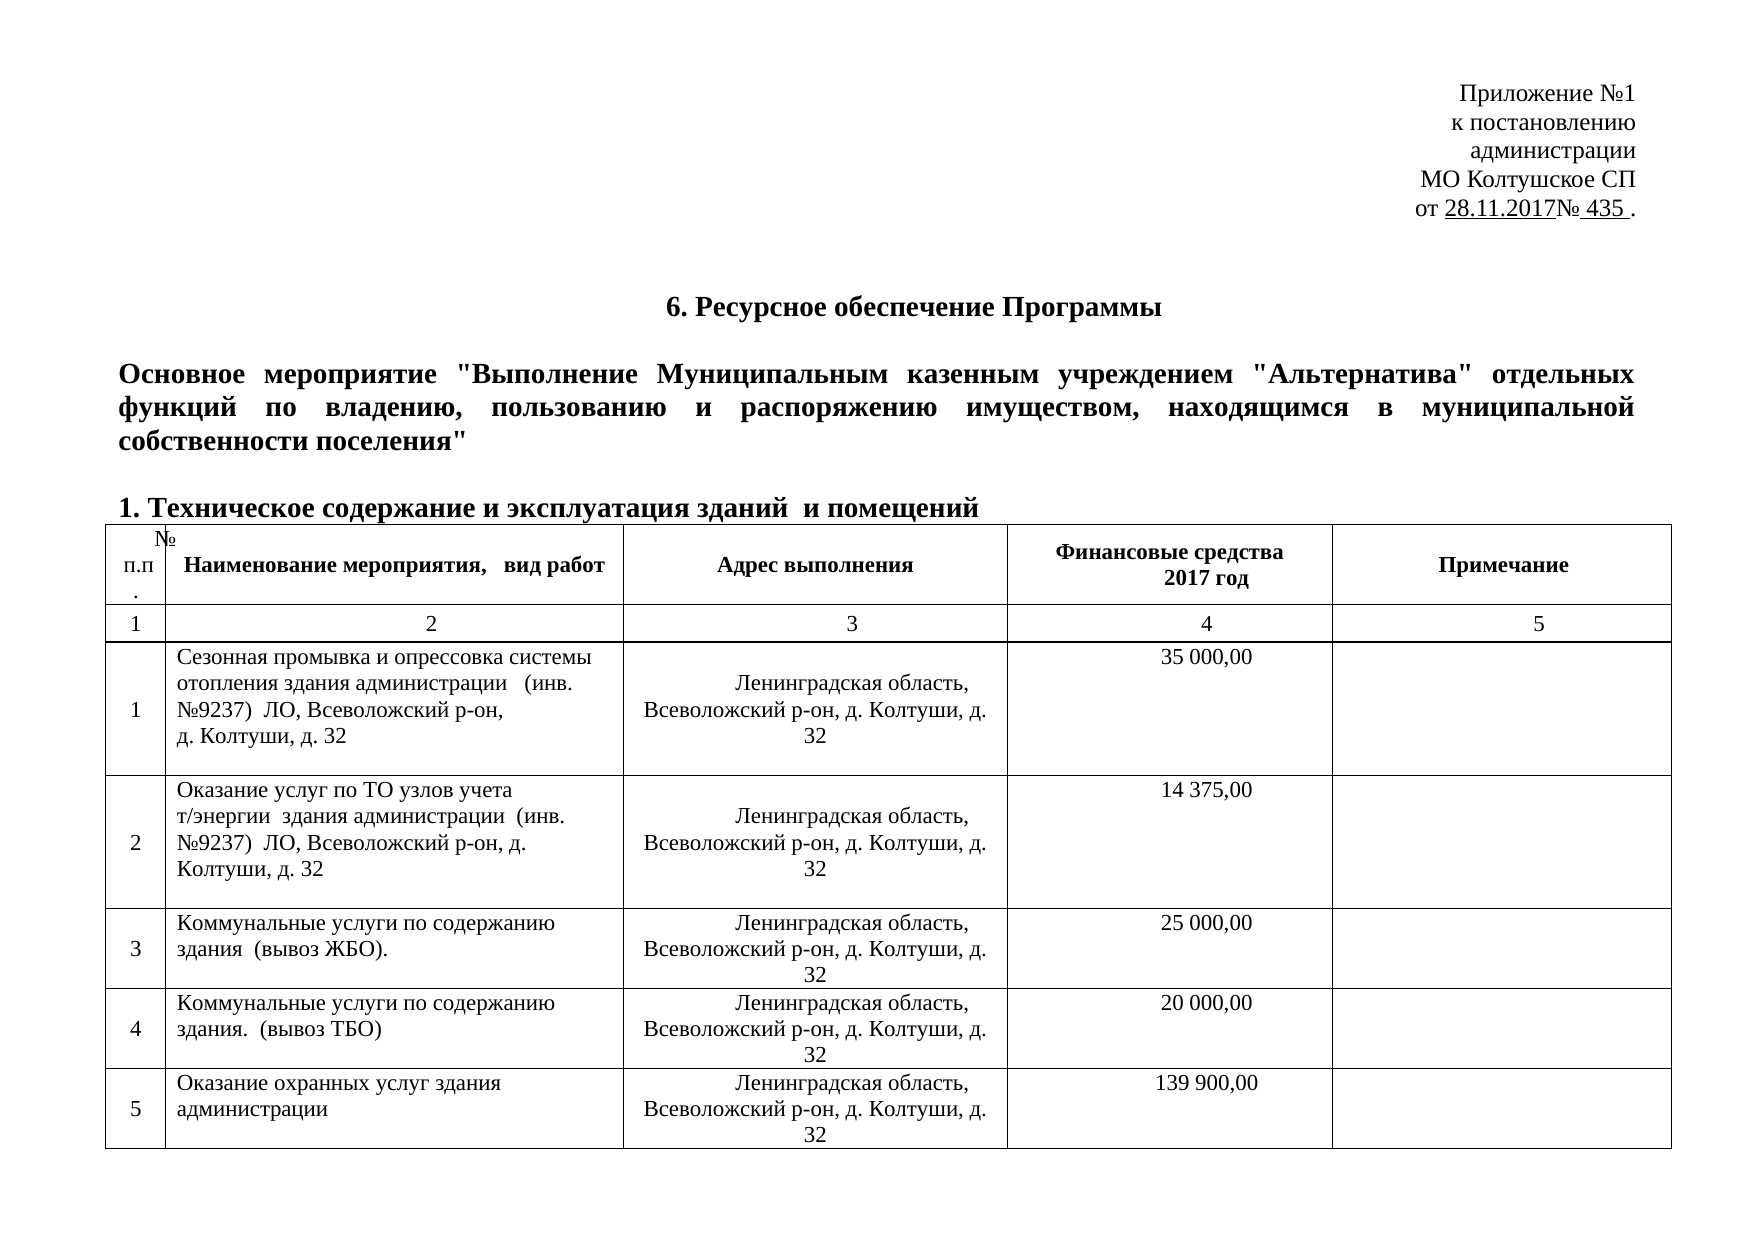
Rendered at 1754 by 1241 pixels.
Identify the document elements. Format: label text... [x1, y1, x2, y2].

table_cell 139 900,00 [1008, 1069, 1332, 1148]
table_cell [1333, 989, 1671, 1068]
table_header Финансовые средства 2017 год [1008, 525, 1332, 604]
table_header Примечание [1333, 525, 1671, 604]
table_cell 2 [166, 605, 623, 641]
table_cell Ленинградская область, Всеволожский р-он, д. Колтуши, д. 32 [624, 909, 1007, 988]
table_cell Ленинградская область, Всеволожский р-он, д. Колтуши, д. 32 [624, 1069, 1007, 1148]
table_cell [1333, 1069, 1671, 1148]
table_cell 4 [106, 989, 165, 1068]
table_cell 5 [1333, 605, 1671, 641]
text 1. Техническое содержание и эксплуатация зданий и помещений [118, 490, 1636, 523]
text МО Колтушское СП [118, 164, 1636, 193]
text от 28.11.2017№ 435 . [118, 193, 1636, 222]
table_cell Ленинградская область, Всеволожский р-он, д. Колтуши, д. 32 [624, 776, 1007, 908]
text администрации [118, 135, 1636, 164]
table_header Наименование мероприятия, вид работ [166, 525, 623, 604]
table_cell Оказание охранных услуг здания администрации [166, 1069, 623, 1148]
text Основное мероприятие "Выполнение Муниципальным казенным учреждением "Альтернатива" отдельных функций по владению, пользованию и распоряжению имуществом, находящимся в муниципальной собственности поселения" [118, 356, 1636, 456]
table_cell 20 000,00 [1008, 989, 1332, 1068]
table_cell 35 000,00 [1008, 643, 1332, 775]
table_cell 1 [106, 605, 165, 641]
table_cell 4 [1008, 605, 1332, 641]
table_cell 14 375,00 [1008, 776, 1332, 908]
table_cell Ленинградская область, Всеволожский р-он, д. Колтуши, д. 32 [624, 643, 1007, 775]
table_cell Коммунальные услуги по содержанию здания (вывоз ЖБО). [166, 909, 623, 988]
table_cell Коммунальные услуги по содержанию здания. (вывоз ТБО) [166, 989, 623, 1068]
table_cell 5 [106, 1069, 165, 1148]
text к постановлению [118, 107, 1636, 135]
table_cell 2 [106, 776, 165, 908]
table_cell 3 [106, 909, 165, 988]
table_cell [1333, 776, 1671, 908]
table_cell [1333, 909, 1671, 988]
table_header № п.п. [106, 525, 165, 604]
text 6. Ресурсное обеспечение Программы [118, 289, 1636, 322]
table_cell [1333, 643, 1671, 775]
table_header Адрес выполнения [624, 525, 1007, 604]
table_cell 1 [106, 643, 165, 775]
table_cell 3 [624, 605, 1007, 641]
table_cell Оказание услуг по ТО узлов учета т/энергии здания администрации (инв. №9237) ЛО, Всеволожский р-он, д. Колтуши, д. 32 [166, 776, 623, 908]
table_cell 25 000,00 [1008, 909, 1332, 988]
text Приложение №1 [118, 78, 1636, 107]
table_cell Ленинградская область, Всеволожский р-он, д. Колтуши, д. 32 [624, 989, 1007, 1068]
table_cell Сезонная промывка и опрессовка системы отопления здания администрации (инв. №9237) ЛО, Всеволожский р-он, д. Колтуши, д. 32 [166, 643, 623, 775]
